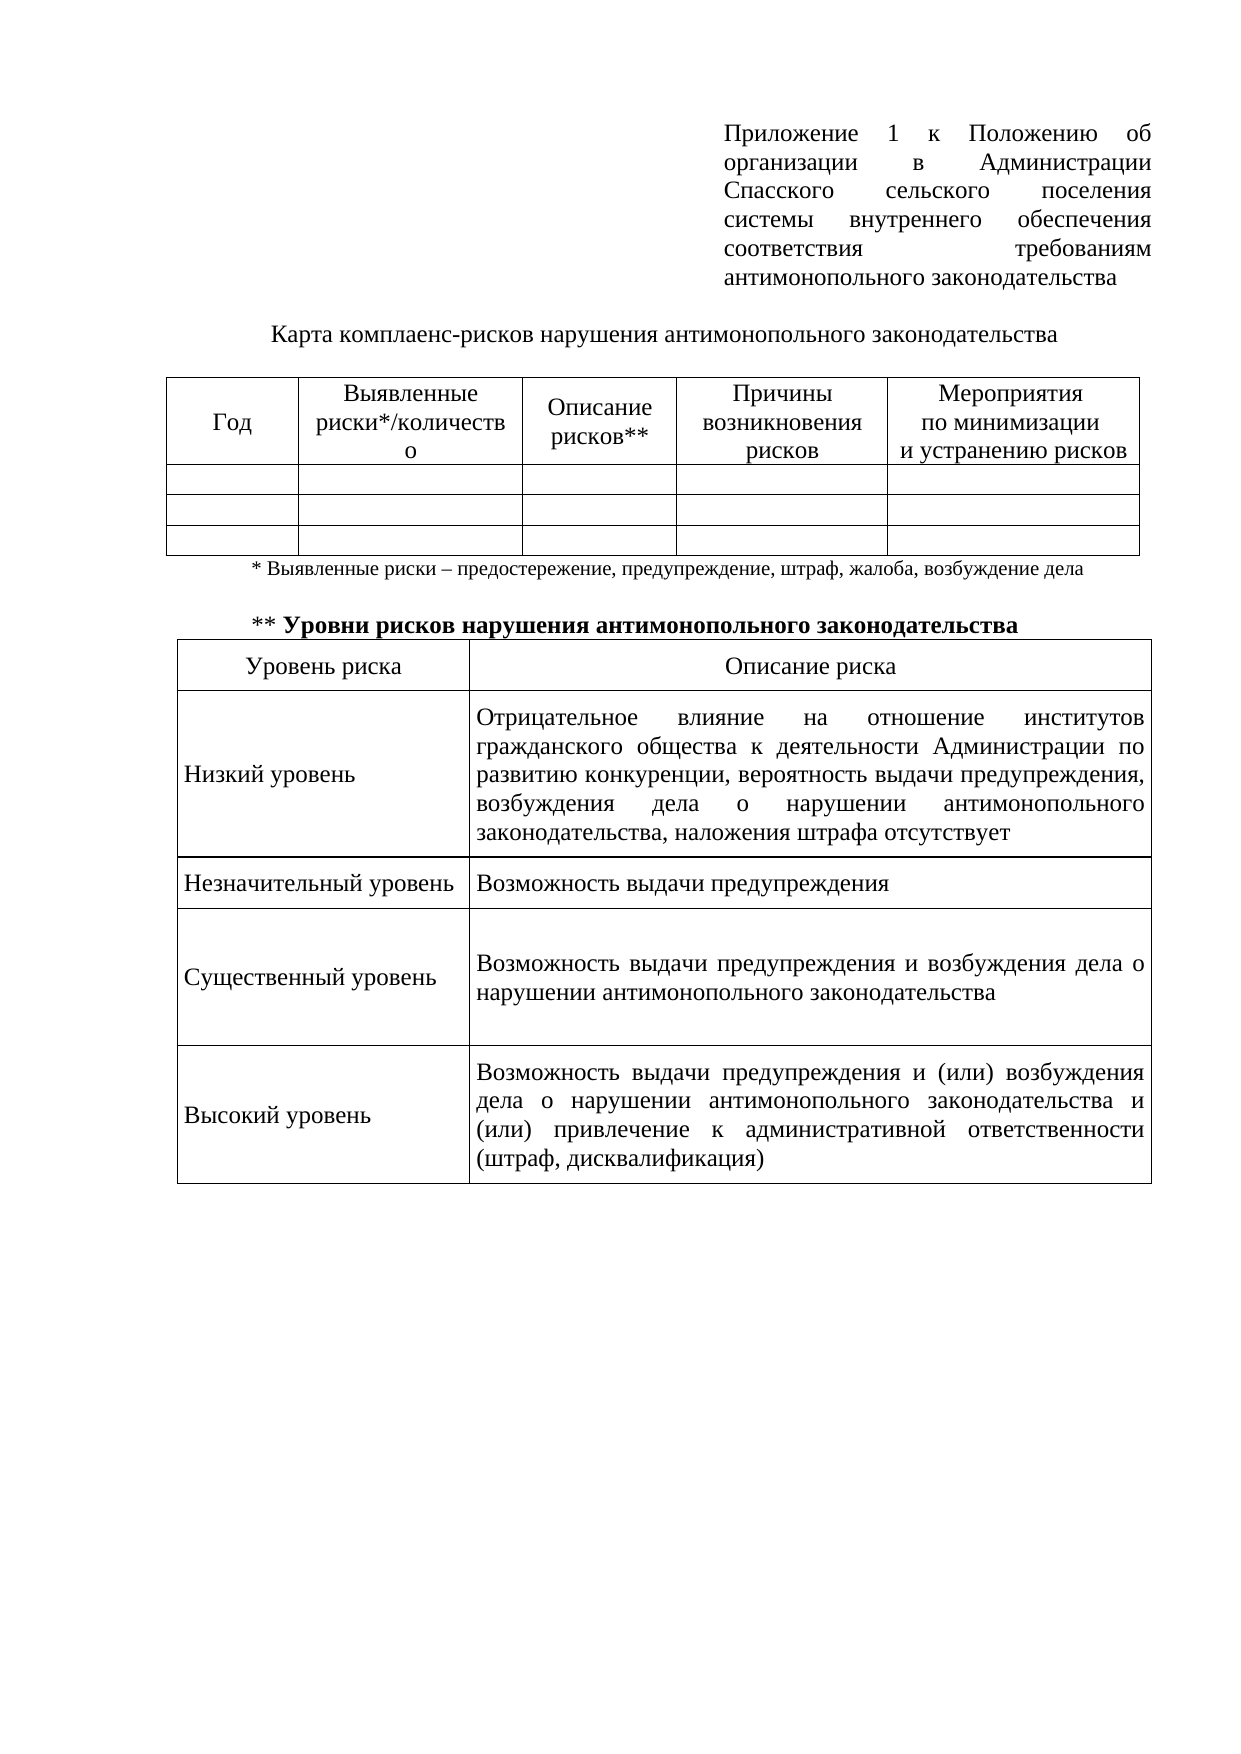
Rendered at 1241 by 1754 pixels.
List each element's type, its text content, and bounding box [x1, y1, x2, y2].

table_header Мероприятия по минимизации и устранению рисков [888, 378, 1139, 464]
table_header Причины возникновения рисков [677, 378, 887, 464]
table_cell Существенный уровень [178, 909, 469, 1045]
table_cell [523, 495, 676, 525]
table_header Описание рисков** [523, 378, 676, 464]
table_cell [299, 526, 522, 555]
table_cell [167, 495, 298, 525]
table_cell [299, 465, 522, 494]
table_cell Незначительный уровень [178, 858, 469, 907]
table_cell [677, 465, 887, 494]
table_cell Высокий уровень [178, 1046, 469, 1182]
table_cell Возможность выдачи предупреждения и возбуждения дела о нарушении антимонопольного законодательства [470, 909, 1151, 1045]
table_cell [299, 495, 522, 525]
table_cell Возможность выдачи предупреждения [470, 858, 1151, 907]
text Приложение 1 к Положению об организации в Администрации Спасского сельского поселения системы внутреннего обеспечения соответствия требованиям антимонопольного законодательства [723, 118, 1152, 291]
text Карта комплаенс-рисков нарушения антимонопольного законодательства [177, 319, 1152, 348]
text * Выявленные риски – предостережение, предупреждение, штраф, жалоба, возбуждение дела [177, 556, 1152, 580]
table_cell [677, 526, 887, 555]
table_header Выявленные риски*/количество [299, 378, 522, 464]
table_cell Возможность выдачи предупреждения и (или) возбуждения дела о нарушении антимонопольного законодательства и (или) привлечение к административной ответственности (штраф, дисквалификация) [470, 1046, 1151, 1182]
table_cell [167, 526, 298, 555]
table_cell [888, 465, 1139, 494]
table_header Описание риска [470, 640, 1151, 690]
table_cell Низкий уровень [178, 691, 469, 856]
table_cell [523, 526, 676, 555]
table_cell [888, 495, 1139, 525]
table_header Год [167, 378, 298, 464]
text ** Уровни рисков нарушения антимонопольного законодательства [177, 611, 1152, 639]
table_cell [523, 465, 676, 494]
table_cell [677, 495, 887, 525]
table_cell [167, 465, 298, 494]
table_cell Отрицательное влияние на отношение институтов гражданского общества к деятельности Администрации по развитию конкуренции, вероятность выдачи предупреждения, возбуждения дела о нарушении антимонопольного законодательства, наложения штрафа отсутствует [470, 691, 1151, 856]
table_header Уровень риска [178, 640, 469, 690]
table_cell [888, 526, 1139, 555]
